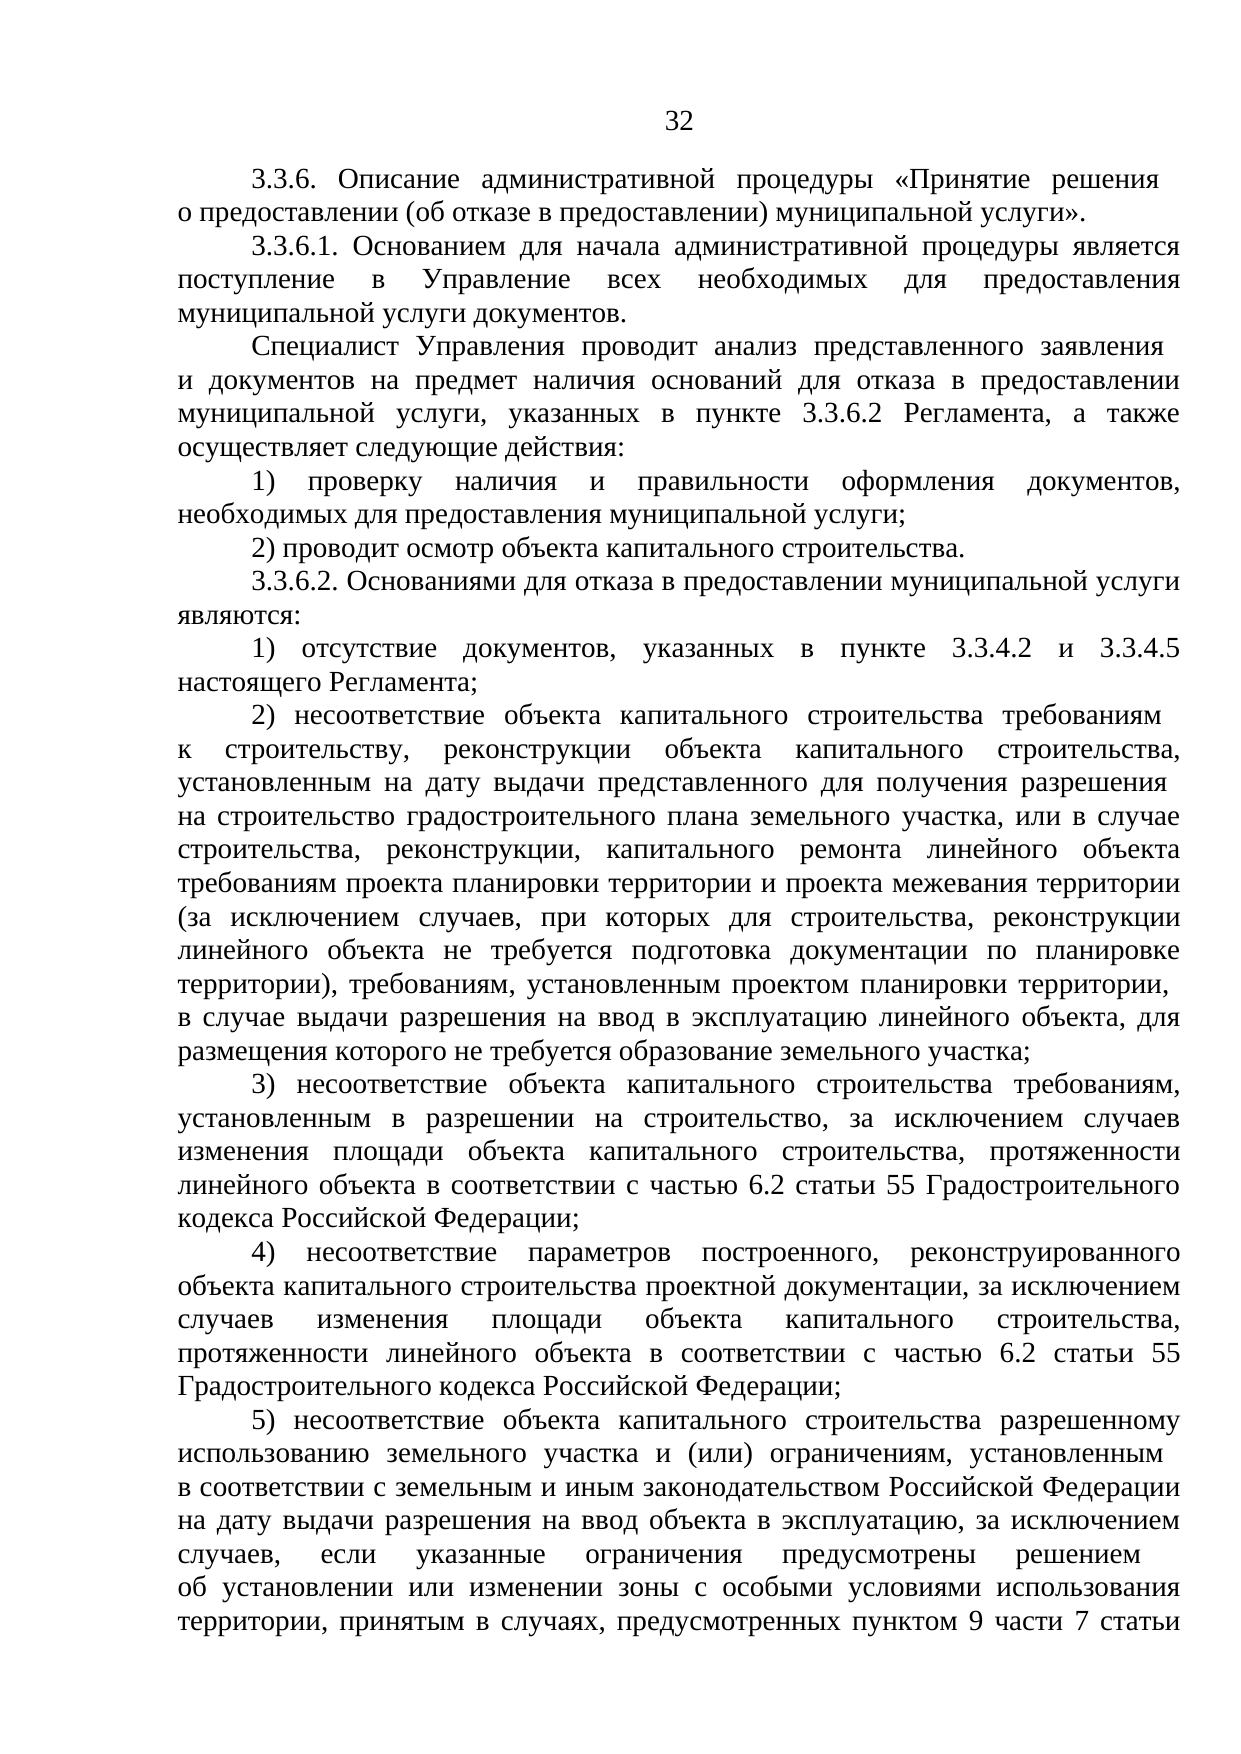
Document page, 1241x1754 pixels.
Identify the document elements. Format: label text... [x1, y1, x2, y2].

text Специалист Управления проводит анализ представленного заявления и документов на предмет наличия оснований для отказа в предоставлении муниципальной услуги, указанных в пункте 3.3.6.2 Регламента, а также осуществляет следующие действия: [177, 328, 1181, 463]
text 3.3.6. Описание административной процедуры «Принятие решения о предоставлении (об отказе в предоставлении) муниципальной услуги». [177, 161, 1181, 228]
text 3.3.6.2. Основаниями для отказа в предоставлении муниципальной услуги являются: [177, 563, 1181, 630]
text 1) проверку наличия и правильности оформления документов, необходимых для предоставления муниципальной услуги; [177, 463, 1181, 530]
text 4) несоответствие параметров построенного, реконструированного объекта капитального строительства проектной документации, за исключением случаев изменения площади объекта капитального строительства, протяженности линейного объекта в соответствии с частью 6.2 статьи 55 Градостроительного кодекса Российской Федерации; [177, 1234, 1181, 1402]
text 2) несоответствие объекта капитального строительства требованиям к строительству, реконструкции объекта капитального строительства, установленным на дату выдачи представленного для получения разрешения на строительство градостроительного плана земельного участка, или в случае строительства, реконструкции, капитального ремонта линейного объекта требованиям проекта планировки территории и проекта межевания территории (за исключением случаев, при которых для строительства, реконструкции линейного объекта не требуется подготовка документации по планировке территории), требованиям, установленным проектом планировки территории, в случае выдачи разрешения на ввод в эксплуатацию линейного объекта, для размещения которого не требуется образование земельного участка; [177, 697, 1181, 1066]
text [177, 1402, 1181, 1637]
text 3) несоответствие объекта капитального строительства требованиям, установленным в разрешении на строительство, за исключением случаев изменения площади объекта капитального строительства, протяженности линейного объекта в соответствии с частью 6.2 статьи 55 Градостроительного кодекса Российской Федерации; [177, 1066, 1181, 1234]
text 3.3.6.1. Основанием для начала административной процедуры является поступление в Управление всех необходимых для предоставления муниципальной услуги документов. [177, 228, 1181, 328]
text 1) отсутствие документов, указанных в пункте 3.3.4.2 и 3.3.4.5 настоящего Регламента; [177, 630, 1181, 697]
text 2) проводит осмотр объекта капитального строительства. [177, 530, 1181, 563]
